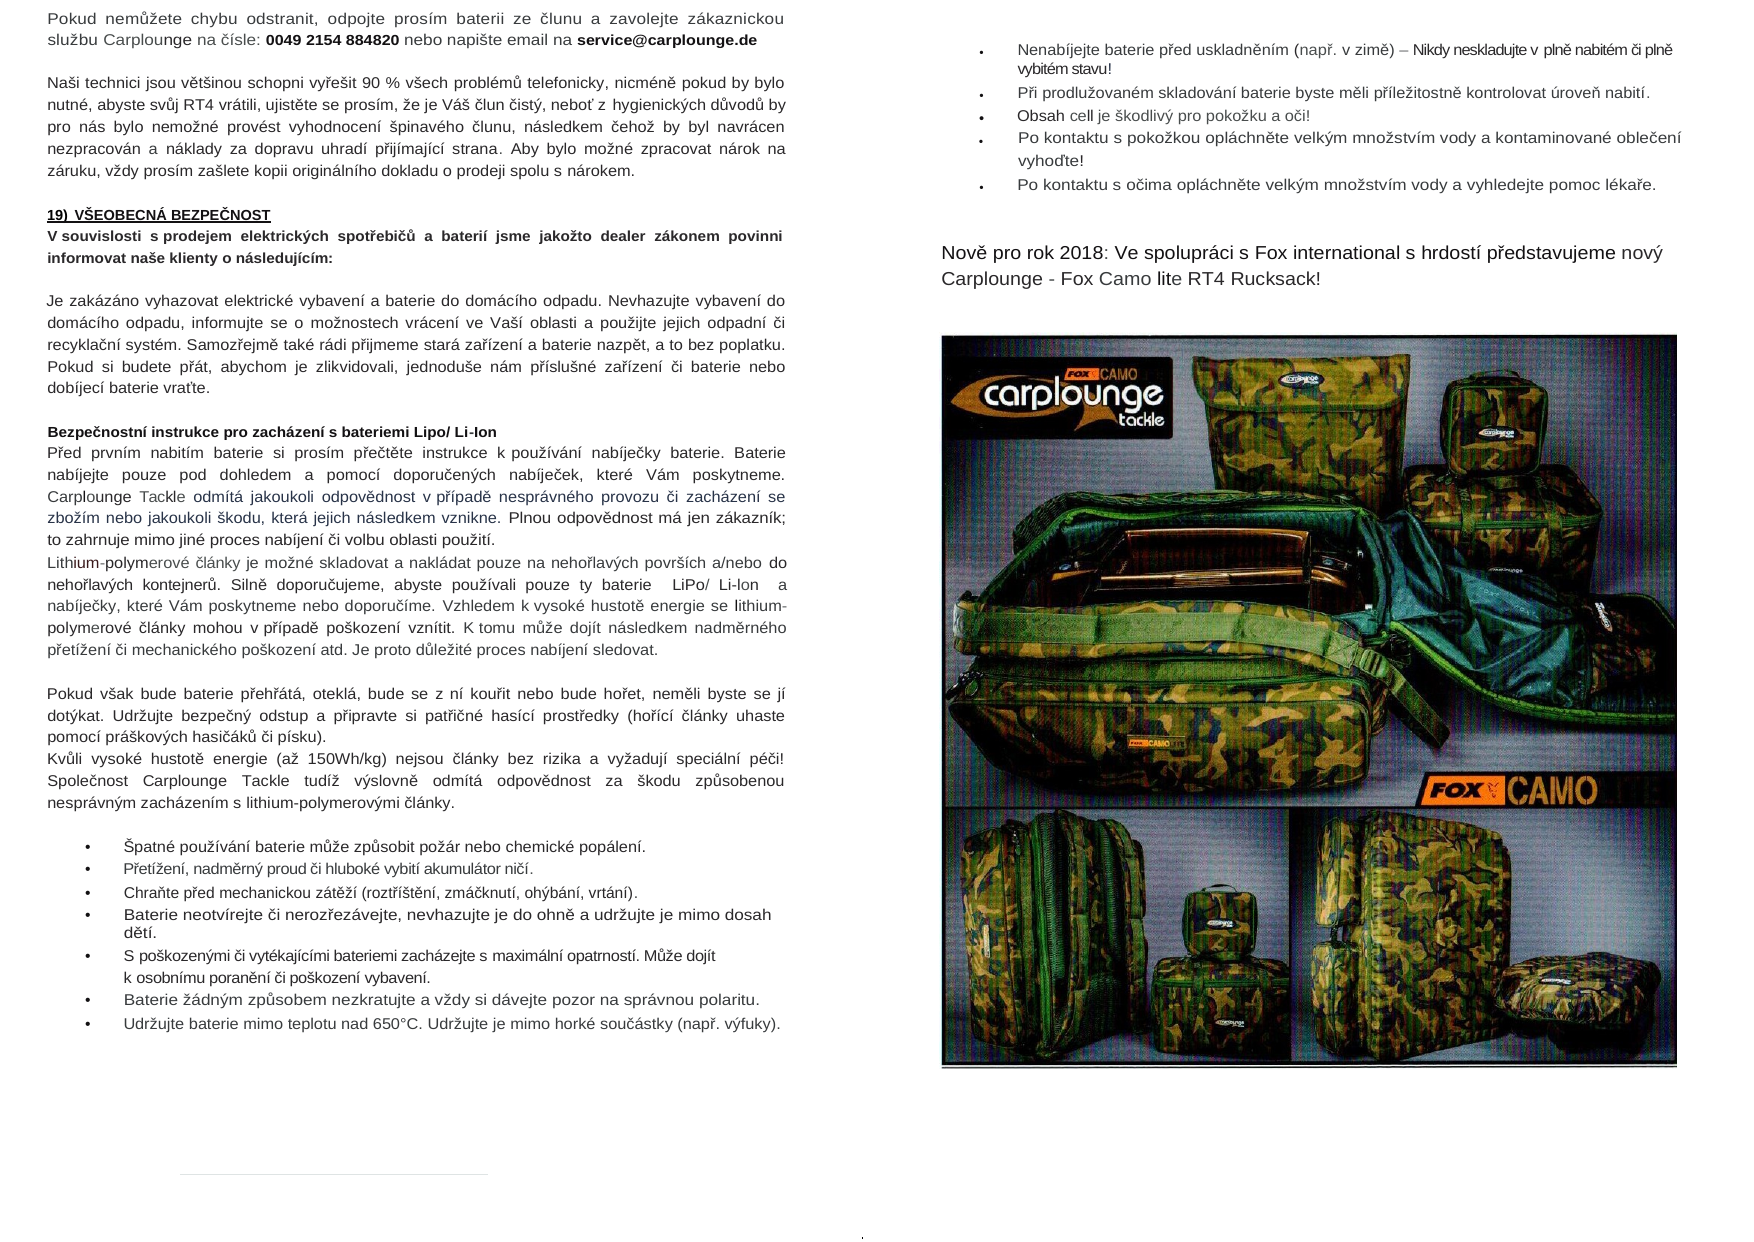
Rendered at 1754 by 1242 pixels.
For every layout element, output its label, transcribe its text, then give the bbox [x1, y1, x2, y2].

list VŠEOBECNÁ BEZPEČNOST [47, 207, 791, 223]
list Nenabíjejte baterie před uskladněním (např. v zimě) – Nikdy neskladujte v plně nabitém či plně vybitém stavu! [979, 34, 1679, 77]
list Po kontaktu s očima opláchněte velkým množstvím vody a vyhledejte pomoc lékaře. [979, 170, 1743, 195]
list Baterie žádným způsobem nezkratujte a vždy si dávejte pozor na správnou polaritu. [85, 991, 791, 1009]
text Je zakázáno vyhazovat elektrické vybavení a baterie do domácího odpadu. Nevhazujte vybavení do domácího odpadu, informujte se o možnostech vrácení ve Vaší oblasti a použijte jejich odpadní či recyklační systém. Samozřejmě také rádi přijmeme stará zařízení a baterie nazpět, a to bez poplatku. Pokud si budete přát, abychom je zlikvidovali, jednoduše nám příslušné zařízení či baterie nebo dobíjecí baterie vraťte. [46, 292, 787, 397]
text Pokud nemůžete chybu odstranit, odpojte prosím baterii ze člunu a zavolejte zákaznickou službu Carplounge na čísle: 0049 2154 884820 nebo napište email na service@carplounge.de [47, 10, 786, 49]
list Po kontaktu s pokožkou opláchněte velkým množstvím vody a kontaminované oblečení vyhoďte! [978, 126, 1743, 170]
list Špatné používání baterie může způsobit požár nebo chemické popálení. [85, 837, 791, 856]
list Při prodlužovaném skladování baterie byste měli příležitostně kontrolovat úroveň nabití. [979, 78, 1743, 103]
text Naši technici jsou většinou schopni vyřešit 90 % všech problémů telefonicky, nicméně pokud by bylo nutné, abyste svůj RT4 vrátili, ujistěte se prosím, že je Váš člun čistý, neboť z hygienických důvodů by pro nás bylo nemožné provést vyhodnocení špinavého člunu, následkem čehož by byl navrácen nezpracován a náklady za dopravu uhradí přijímající strana. Aby bylo možné zpracovat nárok na záruku, vždy prosím zašlete kopii originálního dokladu o prodeji spolu s nárokem. [47, 74, 786, 179]
list Přetížení, nadměrný proud či hluboké vybití akumulátor ničí. [85, 860, 791, 878]
text Nově pro rok 2018: Ve spolupráci s Fox international s hrdostí představujeme nový Carplounge - Fox Camo lite RT4 Rucksack! [941, 242, 1743, 289]
text Bezpečnostní instrukce pro zacházení s bateriemi Lipo/ Li-Ion [47, 424, 791, 440]
text Před prvním nabitím baterie si prosím přečtěte instrukce k používání nabíječky baterie. Baterie nabíjejte pouze pod dohledem a pomocí doporučených nabíječek, které Vám poskytneme. Carplounge Tackle odmítá jakoukoli odpovědnost v případě nesprávného provozu či zacházení se zbožím nebo jakoukoli škodu, která jejich následkem vznikne. Plnou odpovědnost má jen zákazník; to zahrnuje mimo jiné proces nabíjení či volbu oblasti použití. [47, 444, 786, 549]
list Chraňte před mechanickou zátěží (roztříštění, zmáčknutí, ohýbání, vrtání). [85, 883, 791, 901]
text Lithium-polymerové články je možné skladovat a nakládat pouze na nehořlavých površích a/nebo do nehořlavých kontejnerů. Silně doporučujeme, abyste používali pouze ty baterie LiPo/ Li-lon a nabíječky, které Vám poskytneme nebo doporučíme. Vzhledem k vysoké hustotě energie se lithium-polymerové články mohou v případě poškození vznítit. K tomu může dojít následkem nadměrného přetížení či mechanického poškození atd. Je proto důležité proces nabíjení sledovat. [47, 553, 787, 659]
list Obsah cell je škodlivý pro pokožku a oči! [979, 103, 1743, 126]
list S poškozenými či vytékajícími bateriemi zacházejte s maximální opatrností. Může dojít k osobnímu poranění či poškození vybavení. [85, 947, 784, 986]
text Kvůli vysoké hustotě energie (až 150Wh/kg) nejsou články bez rizika a vyžadují speciální péči! Společnost Carplounge Tackle tudíž výslovně odmítá odpovědnost za škodu způsobenou nesprávným zacházením s lithium-polymerovými články. [47, 750, 786, 812]
text Pokud však bude baterie přehřátá, oteklá, bude se z ní kouřit nebo bude hořet, neměli byste se jí dotýkat. Udržujte bezpečný odstup a připravte si patřičné hasící prostředky (hořící články uhaste pomocí práškových hasičáků či písku). [47, 684, 787, 746]
text V souvislosti s prodejem elektrických spotřebičů a baterií jsme jakožto dealer zákonem povinni informovat naše klienty o následujícím: [47, 228, 784, 266]
list Baterie neotvírejte či nerozřezávejte, nevhazujte je do ohně a udržujte je mimo dosah dětí. [85, 906, 791, 942]
picture [939, 332, 1677, 1069]
list Udržujte baterie mimo teplotu nad 650°C. Udržujte je mimo horké součástky (např. výfuky). [85, 1014, 787, 1032]
